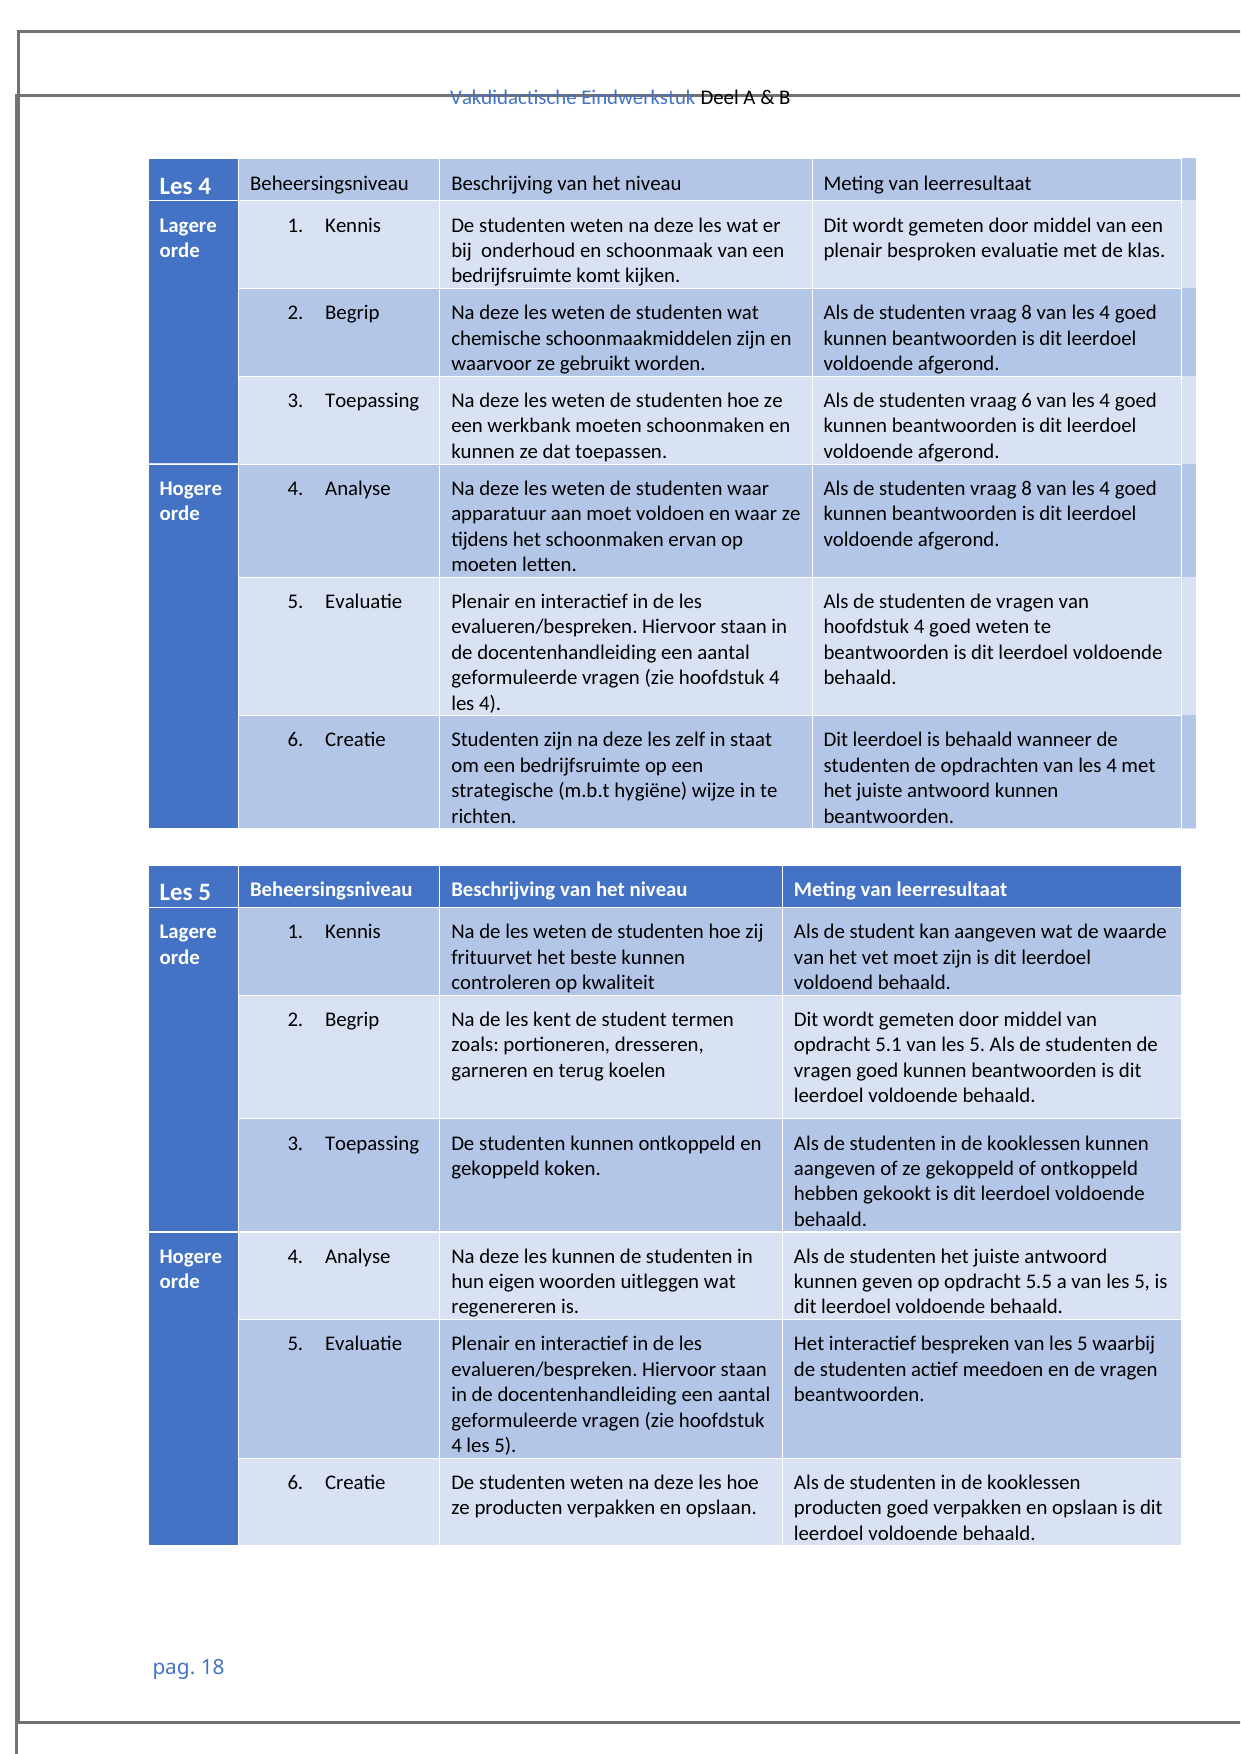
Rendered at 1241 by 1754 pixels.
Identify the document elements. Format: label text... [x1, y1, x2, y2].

table_header Meting van leerresultaat [783, 866, 1181, 907]
table_cell Analyse [239, 465, 439, 577]
table_cell Plenair en interactief in de les evalueren/bespreken. Hiervoor staan in de docentenhandleiding een aantal geformuleerde vragen (zie hoofdstuk 4 les 5). [440, 1320, 782, 1458]
table_cell Na deze les weten de studenten wat chemische schoonmaakmiddelen zijn en waarvoor ze gebruikt worden. [440, 289, 812, 376]
table_cell Lagere orde [149, 201, 238, 463]
table_cell Na deze les weten de studenten waar apparatuur aan moet voldoen en waar ze tijdens het schoonmaken ervan op moeten letten. [440, 465, 812, 577]
table_cell De studenten weten na deze les hoe ze producten verpakken en opslaan. [440, 1459, 782, 1545]
table_cell De studenten weten na deze les wat er bij onderhoud en schoonmaak van een bedrijfsruimte komt kijken. [440, 201, 812, 288]
table_cell Begrip [239, 289, 439, 376]
table_cell Les 4 [149, 159, 238, 200]
table_cell Na deze les kunnen de studenten in hun eigen woorden uitleggen wat regenereren is. [440, 1233, 782, 1319]
table_cell Toepassing [239, 1119, 439, 1231]
table_cell Als de studenten vraag 6 van les 4 goed kunnen beantwoorden is dit leerdoel voldoende afgerond. [813, 377, 1181, 463]
table_cell Plenair en interactief in de les evalueren/bespreken. Hiervoor staan in de docentenhandleiding een aantal geformuleerde vragen (zie hoofdstuk 4 les 4). [440, 578, 812, 715]
table_header Beschrijving van het niveau [440, 866, 782, 907]
table_cell Als de studenten vraag 8 van les 4 goed kunnen beantwoorden is dit leerdoel voldoende afgerond. [813, 465, 1181, 577]
table_cell Als de studenten de vragen van hoofdstuk 4 goed weten te beantwoorden is dit leerdoel voldoende behaald. [813, 578, 1181, 715]
table_cell Creatie [239, 1459, 439, 1545]
table_header Les 5 [149, 866, 238, 907]
table_cell Het interactief bespreken van les 5 waarbij de studenten actief meedoen en de vragen beantwoorden. [783, 1320, 1181, 1458]
table_cell Na deze les weten de studenten hoe ze een werkbank moeten schoonmaken en kunnen ze dat toepassen. [440, 377, 812, 463]
table_cell Dit wordt gemeten door middel van een plenair besproken evaluatie met de klas. [813, 201, 1181, 288]
table_cell Dit wordt gemeten door middel van opdracht 5.1 van les 5. Als de studenten de vragen goed kunnen beantwoorden is dit leerdoel voldoende behaald. [783, 996, 1181, 1118]
table_cell Analyse [239, 1233, 439, 1319]
table_cell Beheersingsniveau [239, 159, 439, 200]
table_cell Als de student kan aangeven wat de waarde van het vet moet zijn is dit leerdoel voldoend behaald. [783, 908, 1181, 995]
table_cell Hogere orde [149, 465, 238, 828]
table_cell Als de studenten vraag 8 van les 4 goed kunnen beantwoorden is dit leerdoel voldoende afgerond. [813, 289, 1181, 376]
table_cell Als de studenten in de kooklessen kunnen aangeven of ze gekoppeld of ontkoppeld hebben gekookt is dit leerdoel voldoende behaald. [783, 1119, 1181, 1231]
table_cell Beschrijving van het niveau [440, 159, 812, 200]
table_cell Als de studenten het juiste antwoord kunnen geven op opdracht 5.5 a van les 5, is dit leerdoel voldoende behaald. [783, 1233, 1181, 1319]
table_cell Evaluatie [239, 578, 439, 715]
table_cell Toepassing [239, 377, 439, 463]
table_cell De studenten kunnen ontkoppeld en gekoppeld koken. [440, 1119, 782, 1231]
table_cell Kennis [239, 201, 439, 288]
table_header Beheersingsniveau [239, 866, 439, 907]
table_cell Lagere orde [149, 908, 238, 1231]
table_cell Evaluatie [239, 1320, 439, 1458]
table_cell Meting van leerresultaat [813, 159, 1181, 200]
table_cell Studenten zijn na deze les zelf in staat om een bedrijfsruimte op een strategische (m.b.t hygiëne) wijze in te richten. [440, 716, 812, 828]
table_cell Kennis [239, 908, 439, 995]
table_cell Hogere orde [149, 1233, 238, 1545]
table_cell Als de studenten in de kooklessen producten goed verpakken en opslaan is dit leerdoel voldoende behaald. [783, 1459, 1181, 1545]
table_cell Begrip [239, 996, 439, 1118]
table_cell Na de les kent de student termen zoals: portioneren, dresseren, garneren en terug koelen [440, 996, 782, 1118]
table_cell Na de les weten de studenten hoe zij frituurvet het beste kunnen controleren op kwaliteit [440, 908, 782, 995]
table_cell Dit leerdoel is behaald wanneer de studenten de opdrachten van les 4 met het juiste antwoord kunnen beantwoorden. [813, 716, 1181, 828]
table_cell Creatie [239, 716, 439, 828]
